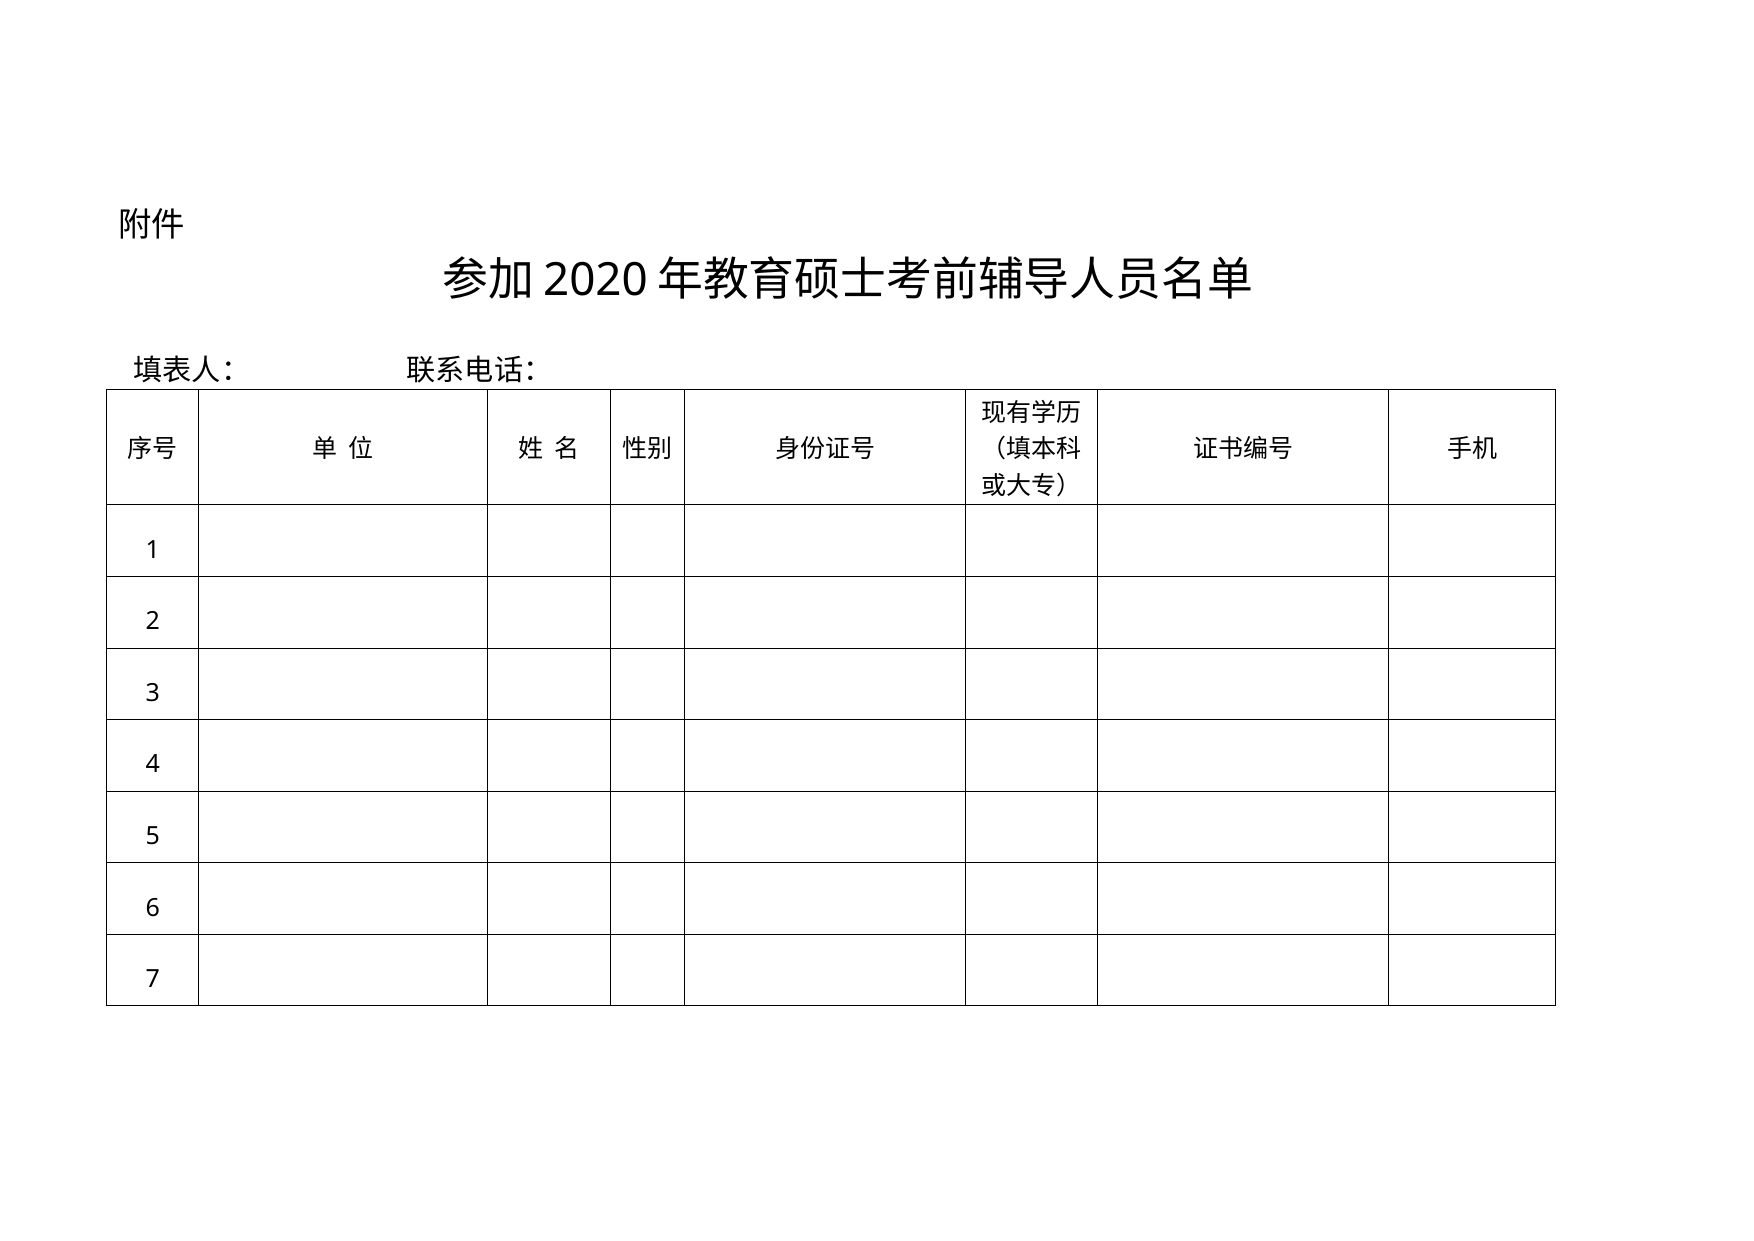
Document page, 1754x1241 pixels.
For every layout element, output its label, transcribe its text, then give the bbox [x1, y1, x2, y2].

table_cell [685, 863, 965, 934]
table_cell 6 [107, 863, 198, 934]
table_header 姓 名 [488, 390, 610, 504]
table_cell [966, 505, 1097, 576]
table_cell [1389, 792, 1555, 862]
table_cell [611, 649, 684, 719]
table_cell [611, 863, 684, 934]
table_cell [966, 792, 1097, 862]
table_cell 7 [107, 935, 198, 1005]
table_header 证书编号 [1098, 390, 1388, 504]
table_cell [1389, 577, 1555, 647]
table_cell [611, 792, 684, 862]
table_cell [685, 935, 965, 1005]
table_cell [488, 505, 610, 576]
table_cell [1389, 863, 1555, 934]
table_header 手机 [1389, 390, 1555, 504]
table_cell [199, 863, 487, 934]
table_header 现有学历（填本科或大专） [966, 390, 1097, 504]
table_header 单 位 [199, 390, 487, 504]
table_cell [488, 935, 610, 1005]
table_cell [1098, 863, 1388, 934]
table_cell 1 [107, 505, 198, 576]
table_cell [488, 863, 610, 934]
table_cell [685, 577, 965, 647]
table_cell [199, 792, 487, 862]
table_cell [199, 720, 487, 791]
table_cell [1389, 935, 1555, 1005]
table_cell [611, 935, 684, 1005]
table_cell [966, 935, 1097, 1005]
table_cell 5 [107, 792, 198, 862]
table_cell [611, 720, 684, 791]
table_cell [1389, 649, 1555, 719]
table_cell [1098, 792, 1388, 862]
text 参加2020年教育硕士考前辅导人员名单 [118, 248, 1577, 307]
table_header 序号 [107, 390, 198, 504]
table_cell [199, 577, 487, 647]
table_cell 2 [107, 577, 198, 647]
table_header 性别 [611, 390, 684, 504]
table_cell 4 [107, 720, 198, 791]
table_cell [685, 649, 965, 719]
table_cell 3 [107, 649, 198, 719]
table_cell [966, 649, 1097, 719]
table_cell [1389, 720, 1555, 791]
table_cell [1098, 649, 1388, 719]
table_cell [685, 505, 965, 576]
table_cell [488, 577, 610, 647]
table_cell [966, 720, 1097, 791]
table_cell [966, 577, 1097, 647]
table_cell [611, 577, 684, 647]
text 附件 [118, 189, 1577, 248]
table_cell [199, 505, 487, 576]
table_cell [1098, 935, 1388, 1005]
table_cell [488, 649, 610, 719]
table_cell [1098, 505, 1388, 576]
table_cell [685, 720, 965, 791]
table_cell [199, 649, 487, 719]
table_cell [685, 792, 965, 862]
text 填表人： 联系电话： [118, 346, 1577, 389]
table_cell [488, 720, 610, 791]
table_cell [488, 792, 610, 862]
table_cell [1098, 720, 1388, 791]
table_cell [966, 863, 1097, 934]
table_cell [611, 505, 684, 576]
table_cell [1098, 577, 1388, 647]
table_header 身份证号 [685, 390, 965, 504]
table_cell [199, 935, 487, 1005]
table_cell [1389, 505, 1555, 576]
